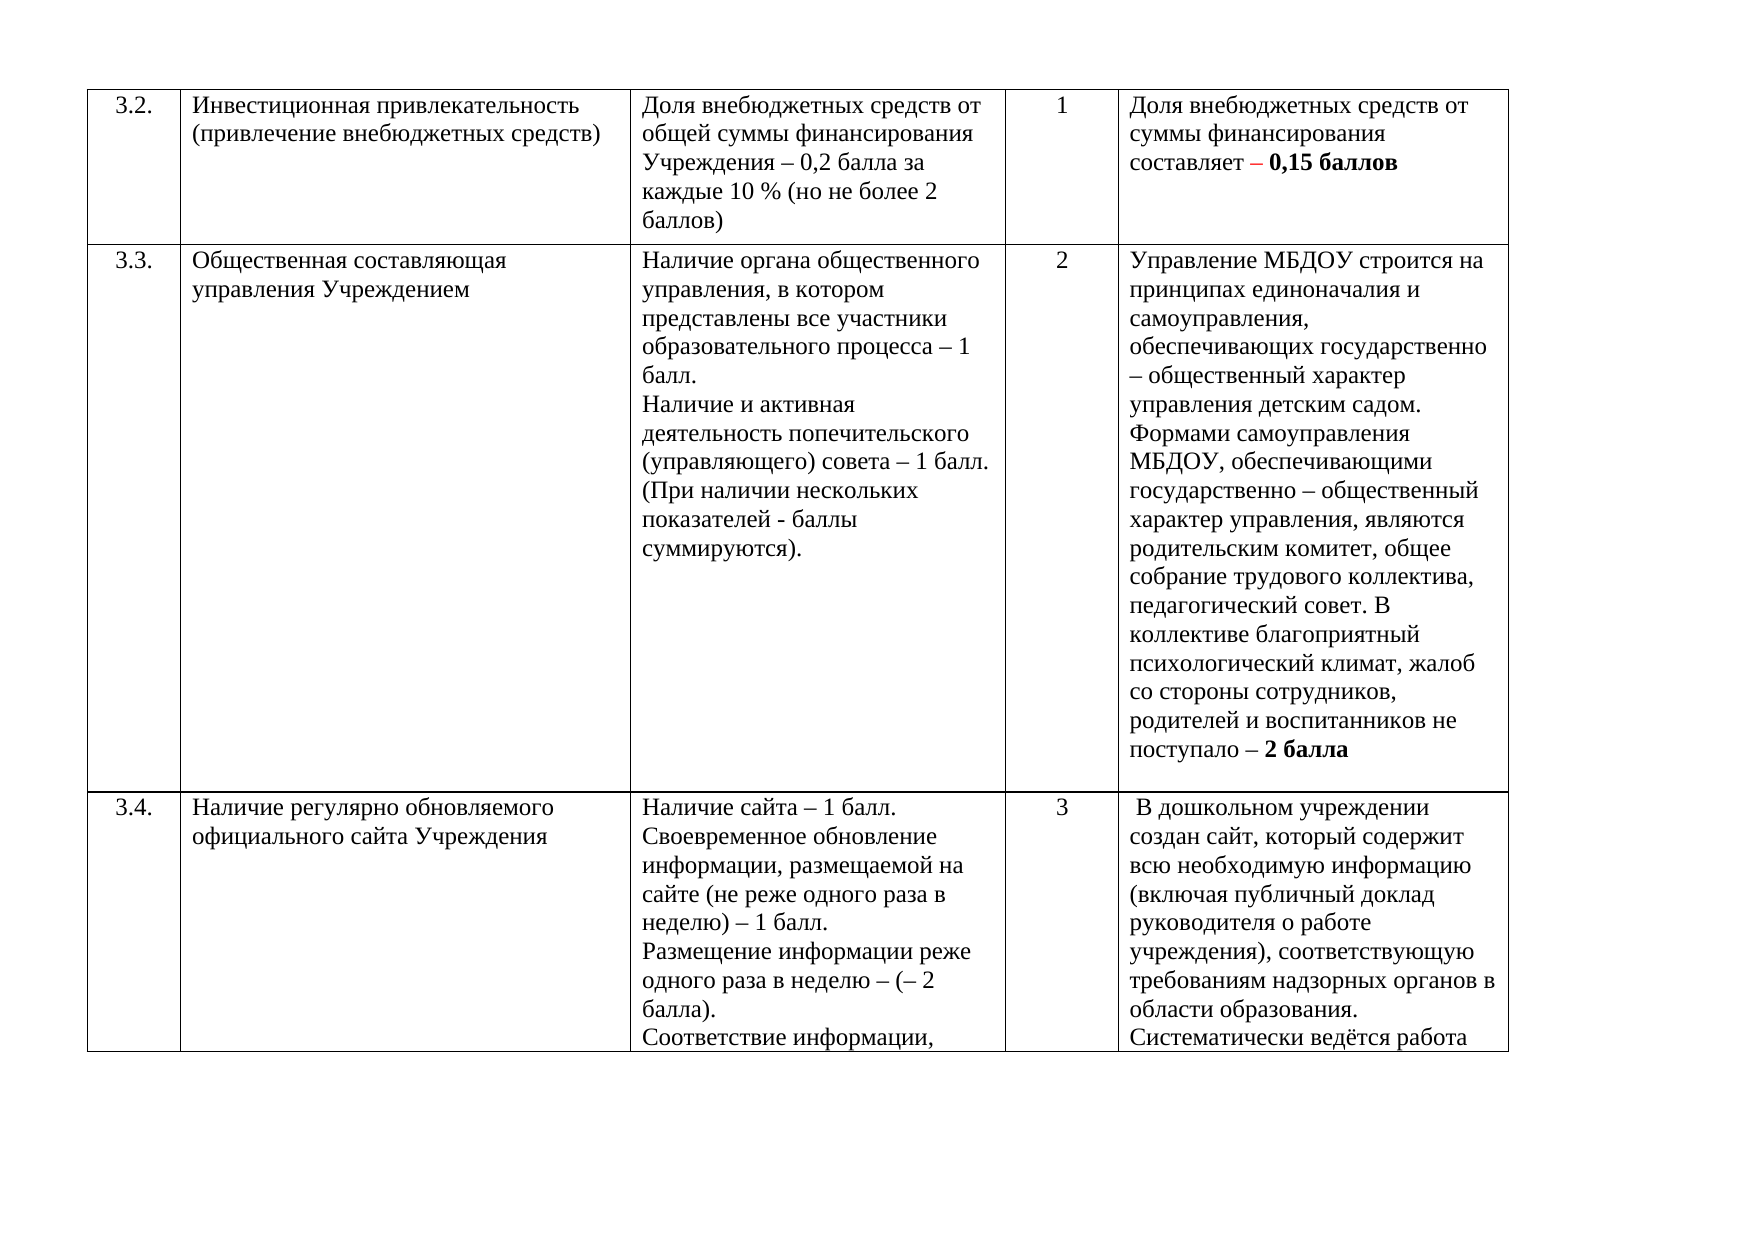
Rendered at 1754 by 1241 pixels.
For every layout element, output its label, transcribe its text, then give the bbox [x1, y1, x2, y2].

table_cell Общественная составляющая управления Учреждением [181, 245, 630, 791]
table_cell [181, 793, 630, 1051]
table_cell 3.2. [88, 90, 180, 244]
table_cell Наличие органа общественного управления, в котором представлены все участники образовательного процесса – 1 балл. Наличие и активная деятельность попечительского (управляющего) совета – 1 балл. (При наличии нескольких показателей - баллы суммируются). [631, 245, 1005, 791]
table_cell 3 [1006, 793, 1118, 1051]
table_cell Доля внебюджетных средств от общей суммы финансирования Учреждения – 0,2 балла за каждые 10 % (но не более 2 баллов) [631, 90, 1005, 244]
table_cell Инвестиционная привлекательность (привлечение внебюджетных средств) [181, 90, 630, 244]
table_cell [1119, 793, 1508, 1051]
table_cell 3.4. [88, 793, 180, 1051]
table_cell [631, 793, 1005, 1051]
table_cell Доля внебюджетных средств от суммы финансирования составляет – 0,15 баллов [1119, 90, 1508, 244]
table_cell 3.3. [88, 245, 180, 791]
table_cell 2 [1006, 245, 1118, 791]
table_cell Управление МБДОУ строится на принципах единоначалия и самоуправления, обеспечивающих государственно – общественный характер управления детским садом. Формами самоуправления МБДОУ, обеспечивающими государственно – общественный характер управления, являются родительским комитет, общее собрание трудового коллектива, педагогический совет. В коллективе благоприятный психологический климат, жалоб со стороны сотрудников, родителей и воспитанников не поступало – 2 балла [1119, 245, 1508, 791]
table_cell 1 [1006, 90, 1118, 244]
